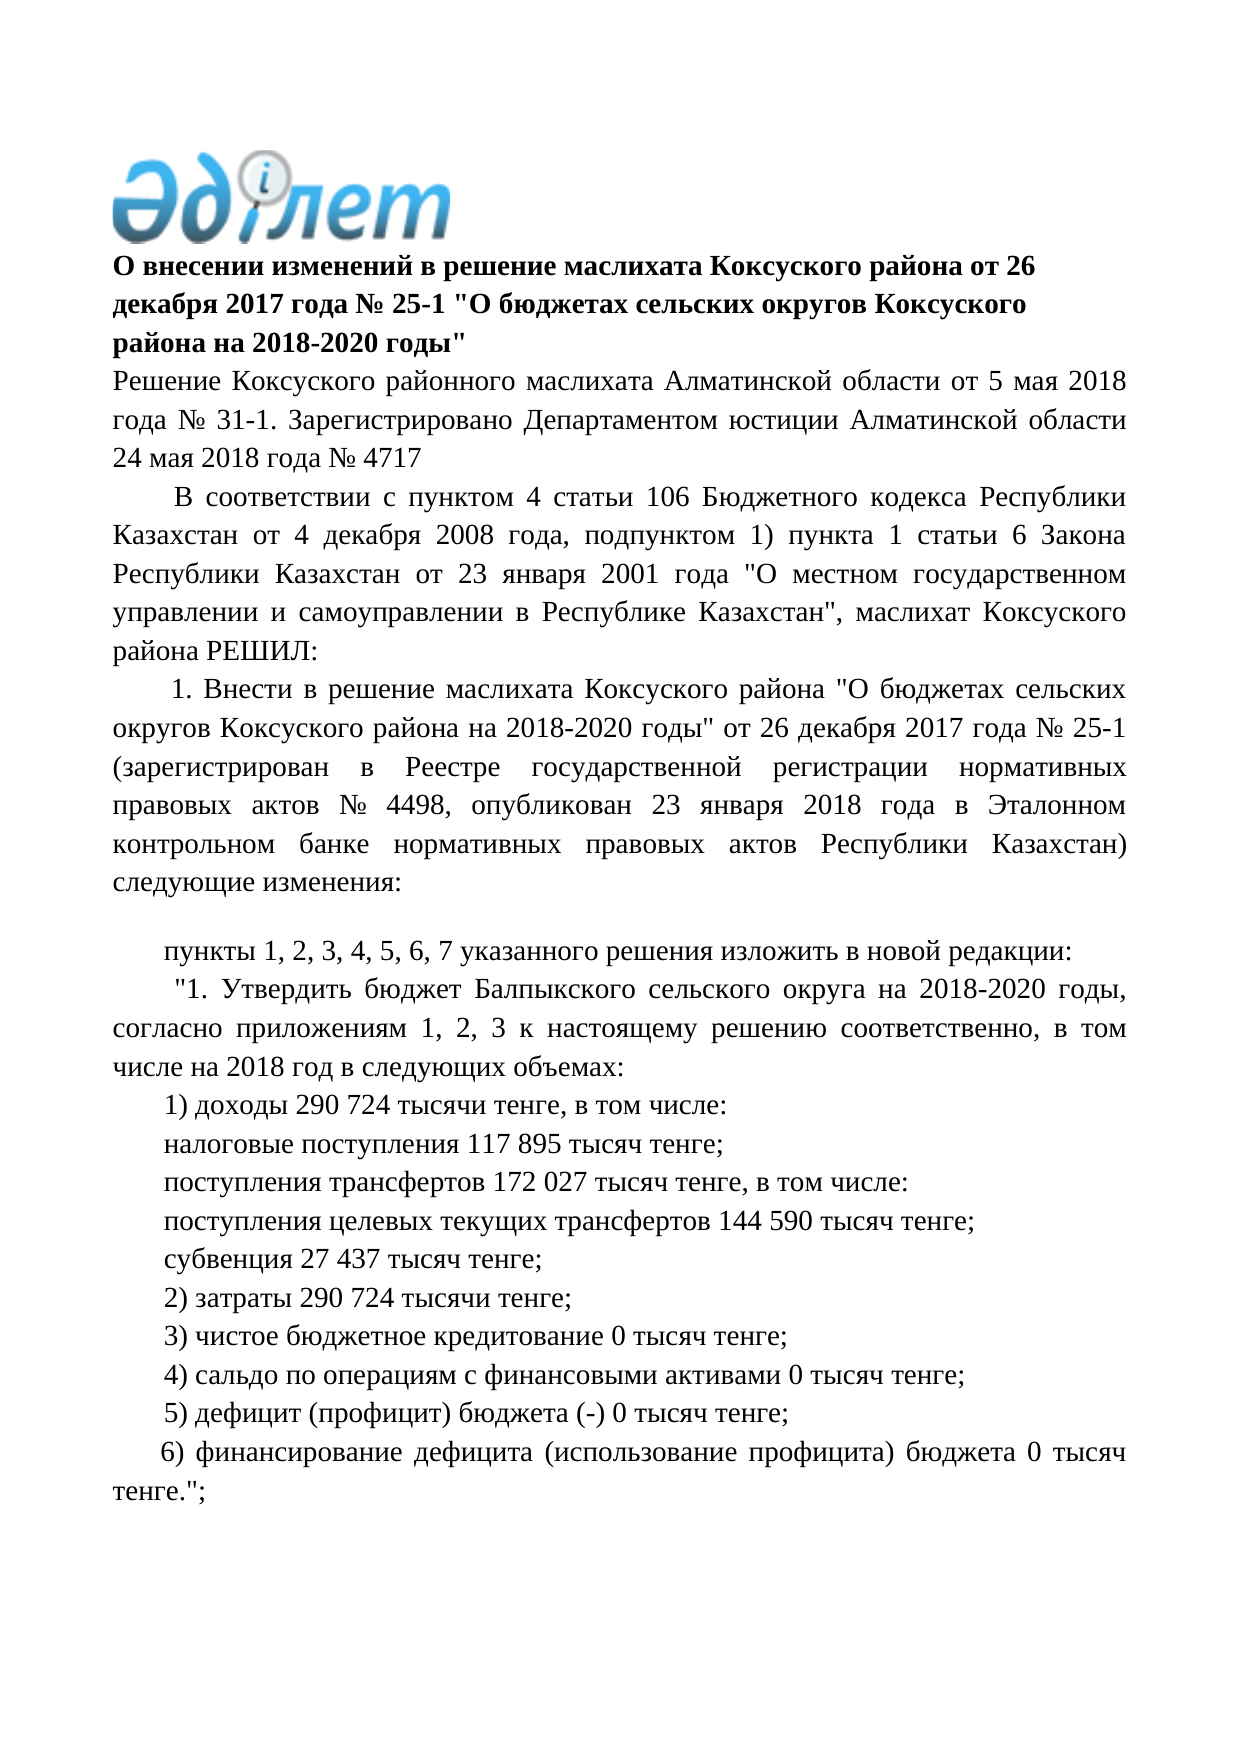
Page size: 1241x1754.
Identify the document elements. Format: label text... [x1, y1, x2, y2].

text В соответствии с пунктом 4 статьи 106 Бюджетного кодекса Республики Казахстан от 4 декабря 2008 года, подпунктом 1) пункта 1 статьи 6 Закона Республики Казахстан от 23 января 2001 года "О местном государственном управлении и самоуправлении в Республике Казахстан", маслихат Коксуского района РЕШИЛ: [112, 479, 1128, 667]
text 1) доходы 290 724 тысячи тенге, в том числе: [112, 1087, 1128, 1121]
text 3) чистое бюджетное кредитование 0 тысяч тенге; [112, 1318, 1128, 1352]
picture [112, 150, 451, 244]
text 4) сальдо по операциям с финансовыми активами 0 тысяч тенге; [112, 1357, 1128, 1391]
text субвенция 27 437 тысяч тенге; [112, 1241, 1128, 1275]
text О внесении изменений в решение маслихата Коксуского района от 26 декабря 2017 года № 25-1 "О бюджетах сельских округов Коксуского района на 2018-2020 годы" [112, 248, 1128, 358]
text Решение Коксуского районного маслихата Алматинской области от 5 мая 2018 года № 31-1. Зарегистрировано Департаментом юстиции Алматинской области 24 мая 2018 года № 4717 [112, 363, 1128, 474]
text 2) затраты 290 724 тысячи тенге; [112, 1280, 1128, 1313]
text 1. Внести в решение маслихата Коксуского района "О бюджетах сельских округов Коксуского района на 2018-2020 годы" от 26 декабря 2017 года № 25-1 (зарегистрирован в Реестре государственной регистрации нормативных правовых актов № 4498, опубликован 23 января 2018 года в Эталонном контрольном банке нормативных правовых актов Республики Казахстан) следующие изменения: [112, 672, 1128, 898]
text "1. Утвердить бюджет Балпыкского сельского округа на 2018-2020 годы, согласно приложениям 1, 2, 3 к настоящему решению соответственно, в том числе на 2018 год в следующих объемах: [112, 972, 1128, 1082]
text пункты 1, 2, 3, 4, 5, 6, 7 указанного решения изложить в новой редакции: [112, 933, 1128, 967]
text 6) финансирование дефицита (использование профицита) бюджета 0 тысяч тенге."; [112, 1434, 1128, 1506]
text налоговые поступления 117 895 тысяч тенге; [112, 1126, 1128, 1159]
text поступления целевых текущих трансфертов 144 590 тысяч тенге; [112, 1203, 1128, 1236]
text поступления трансфертов 172 027 тысяч тенге, в том числе: [112, 1164, 1128, 1198]
text 5) дефицит (профицит) бюджета (-) 0 тысяч тенге; [112, 1396, 1128, 1429]
